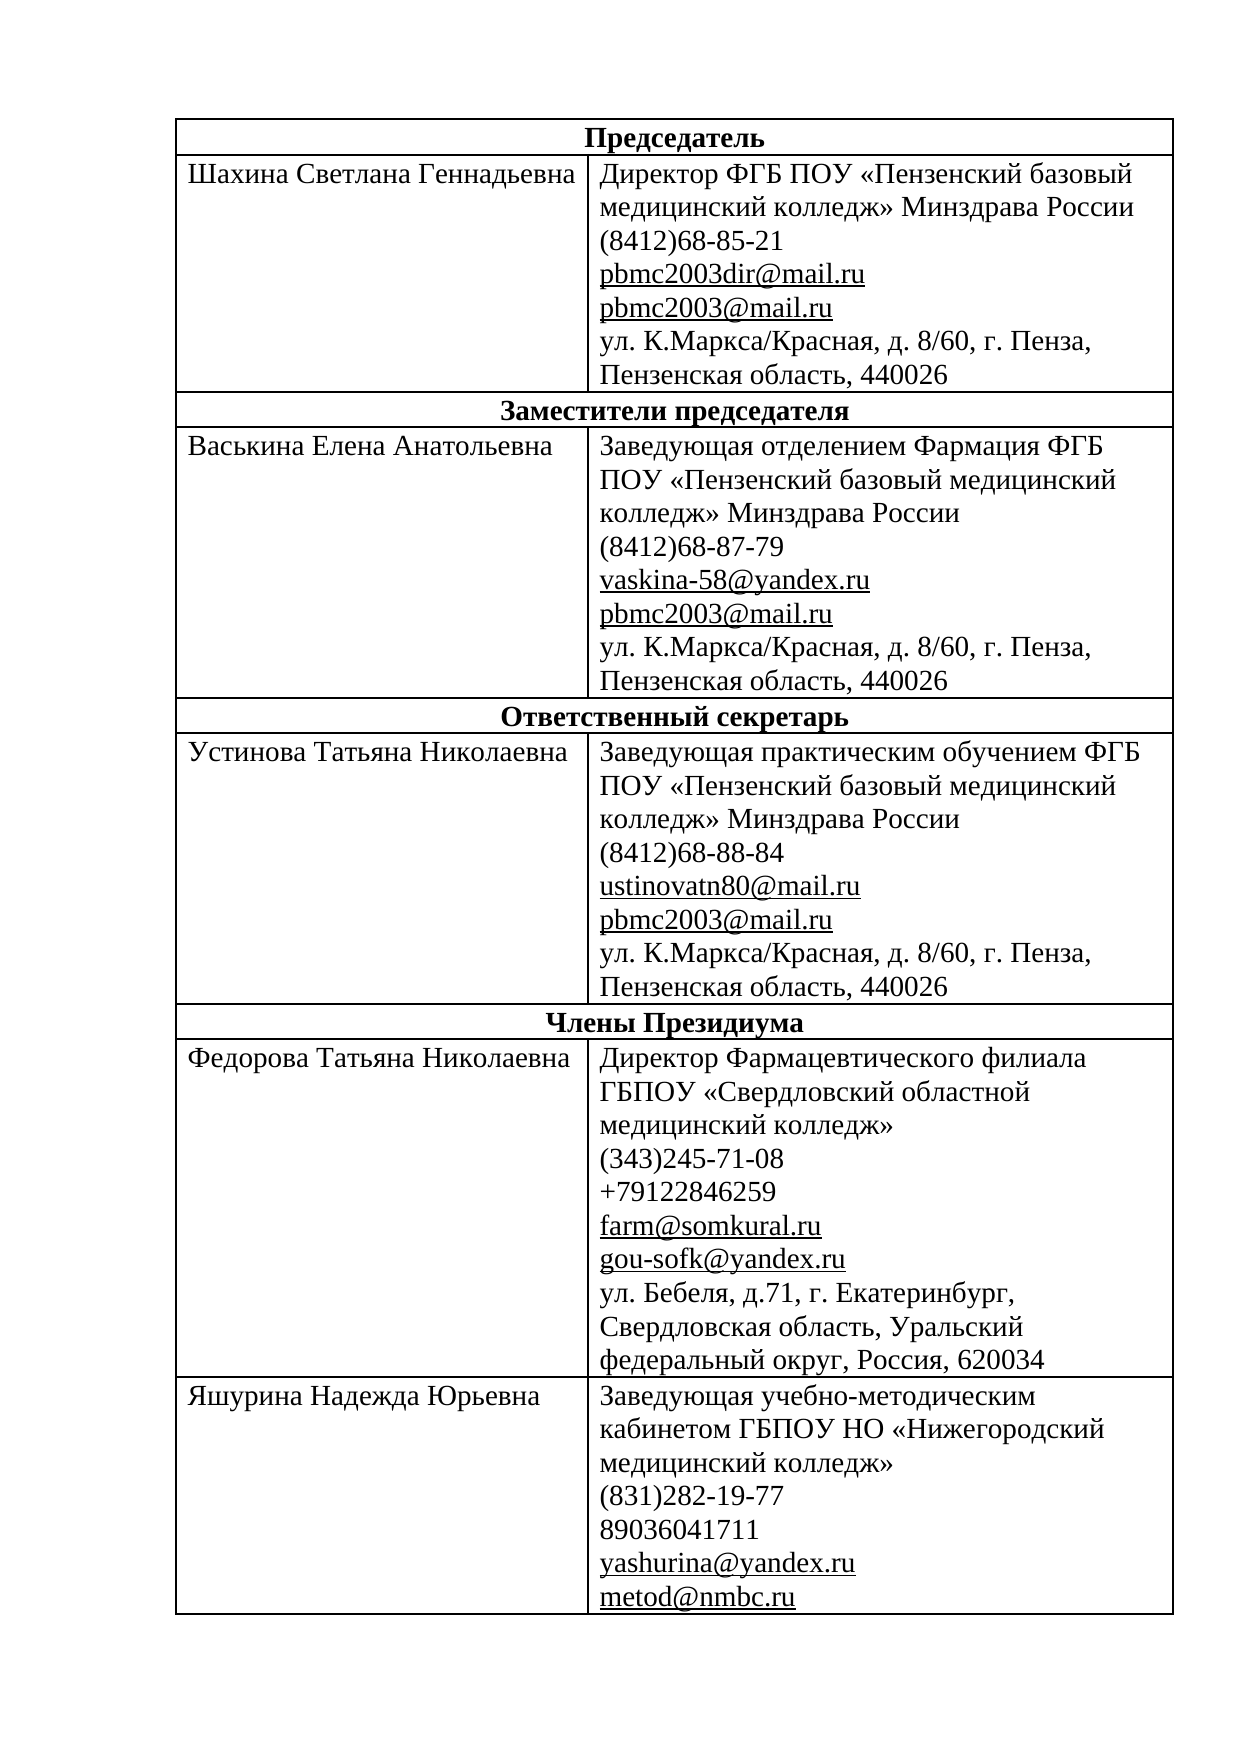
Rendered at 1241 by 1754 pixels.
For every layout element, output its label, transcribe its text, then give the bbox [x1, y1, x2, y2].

table_cell Федорова Татьяна Николаевна [177, 1040, 587, 1376]
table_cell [589, 1378, 1172, 1613]
table_cell Директор ФГБ ПОУ «Пензенский базовый медицинский колледж» Минздрава России (8412)68-85-21 pbmc2003dir@mail.ru pbmc2003@mail.ru ул. К.Маркса/Красная, д. 8/60, г. Пенза, Пензенская область, 440026 [589, 156, 1172, 391]
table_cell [177, 1378, 587, 1613]
table_cell Устинова Татьяна Николаевна [177, 734, 587, 1003]
table_cell Шахина Светлана Геннадьевна [177, 156, 587, 391]
table_cell Ответственный секретарь [177, 699, 1172, 732]
table_cell Члены Президиума [177, 1005, 1172, 1038]
table_header Председатель [177, 120, 1172, 154]
table_cell Заведующая отделением Фармация ФГБ ПОУ «Пензенский базовый медицинский колледж» Минздрава России (8412)68-87-79 vaskina-58@yandex.ru pbmc2003@mail.ru ул. К.Маркса/Красная, д. 8/60, г. Пенза, Пензенская область, 440026 [589, 428, 1172, 697]
table_cell Заведующая практическим обучением ФГБ ПОУ «Пензенский базовый медицинский колледж» Минздрава России (8412)68-88-84 ustinovatn80@mail.ru pbmc2003@mail.ru ул. К.Маркса/Красная, д. 8/60, г. Пенза, Пензенская область, 440026 [589, 734, 1172, 1003]
table_cell Васькина Елена Анатольевна [177, 428, 587, 697]
table_cell Заместители председателя [177, 393, 1172, 426]
table_cell Директор Фармацевтического филиала ГБПОУ «Свердловский областной медицинский колледж» (343)245-71-08 +79122846259 farm@somkural.ru gou-sofk@yandex.ru ул. Бебеля, д.71, г. Екатеринбург, Свердловская область, Уральский федеральный округ, Россия, 620034 [589, 1040, 1172, 1376]
